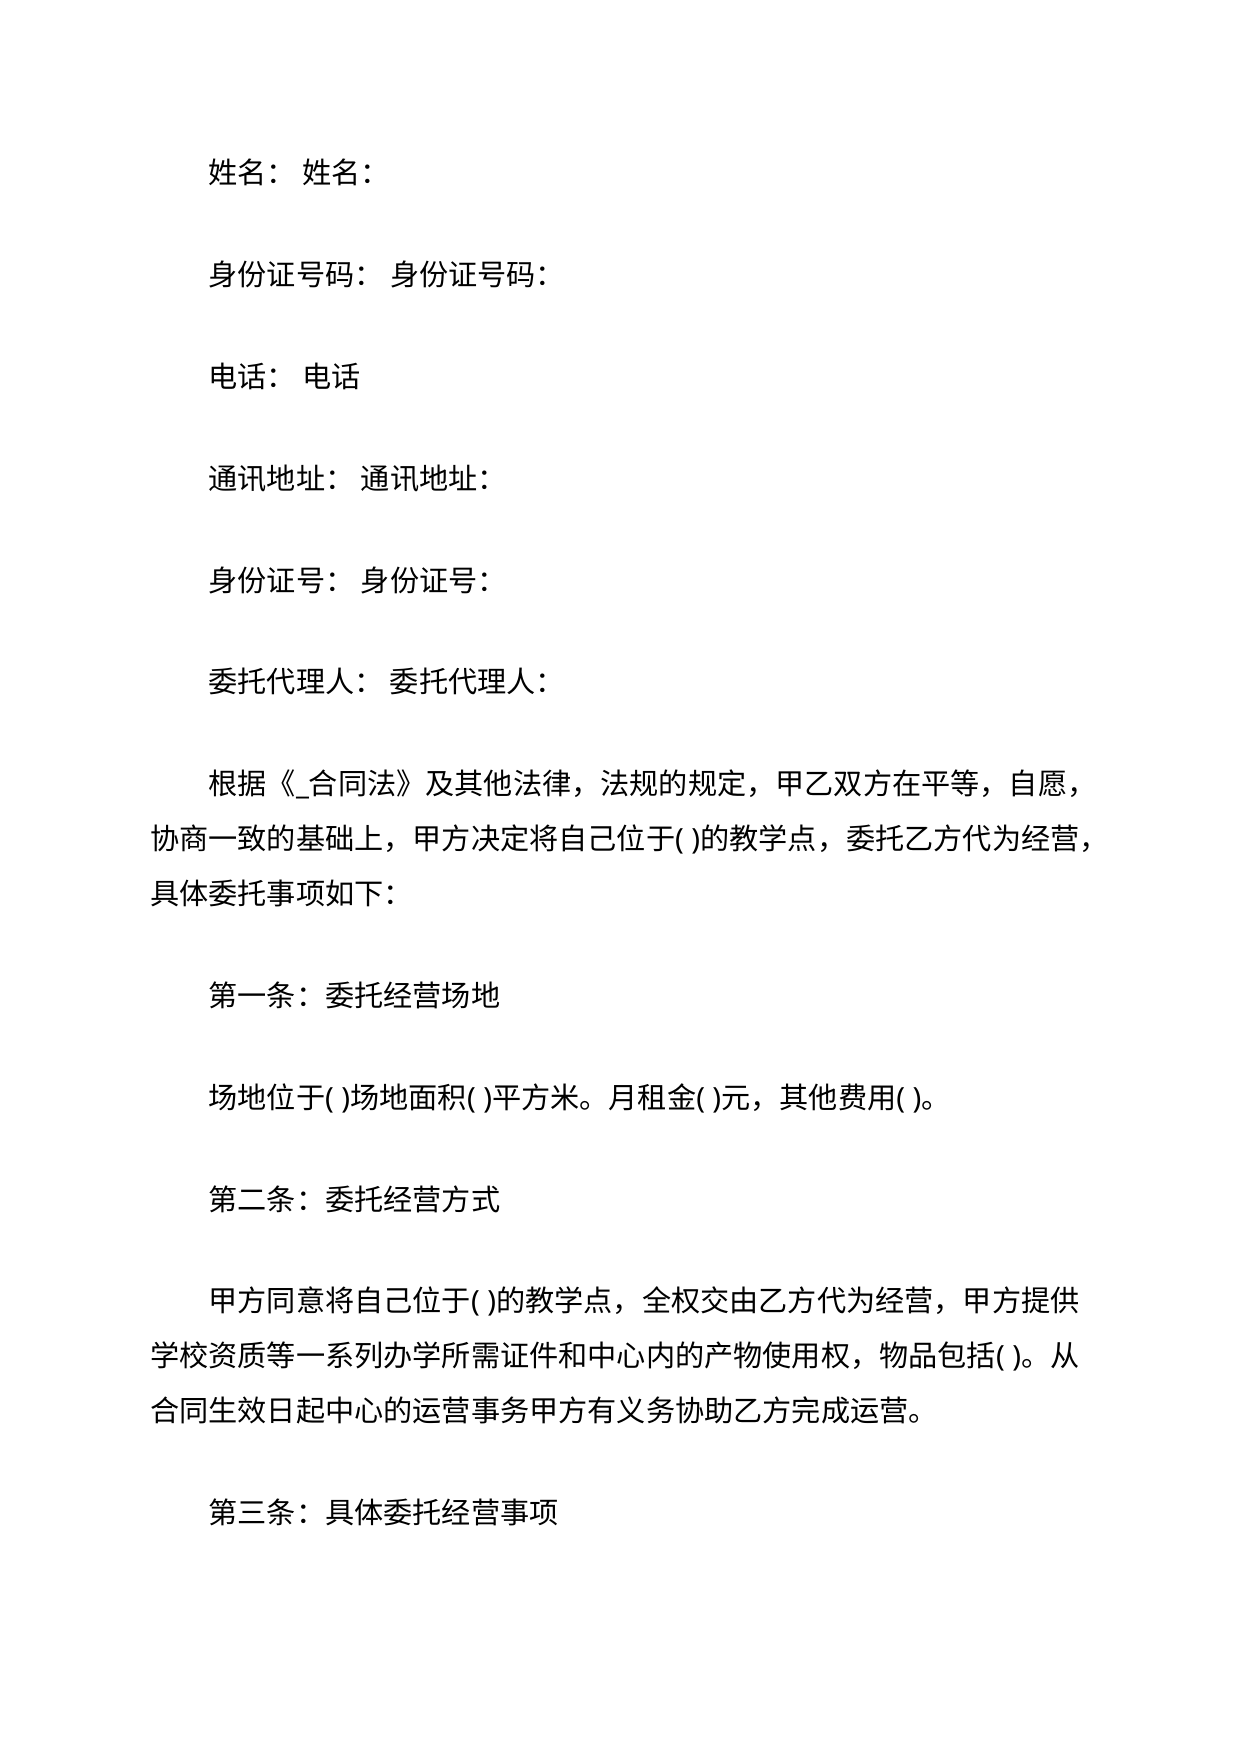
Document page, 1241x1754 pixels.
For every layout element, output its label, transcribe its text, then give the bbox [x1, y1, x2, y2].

text 身份证号码： 身份证号码： [150, 252, 1090, 294]
text 场地位于( )场地面积( )平方米。月租金( )元，其他费用( )。 [150, 1074, 1090, 1117]
text 第三条：具体委托经营事项 [150, 1490, 1090, 1532]
text 委托代理人： 委托代理人： [150, 659, 1090, 701]
text 第一条：委托经营场地 [150, 972, 1090, 1015]
text 通讯地址： 通讯地址： [150, 455, 1090, 498]
text 第二条：委托经营方式 [150, 1176, 1090, 1218]
text 身份证号： 身份证号： [150, 557, 1090, 599]
text 甲方同意将自己位于( )的教学点，全权交由乙方代为经营，甲方提供学校资质等一系列办学所需证件和中心内的产物使用权，物品包括( )。从合同生效日起中心的运营事务甲方有义务协助乙方完成运营。 [150, 1278, 1090, 1430]
text 电话： 电话 [150, 353, 1090, 396]
text 根据《_合同法》及其他法律，法规的规定，甲乙双方在平等，自愿，协商一致的基础上，甲方决定将自己位于( )的教学点，委托乙方代为经营，具体委托事项如下： [150, 761, 1090, 913]
text 姓名： 姓名： [150, 150, 1090, 192]
